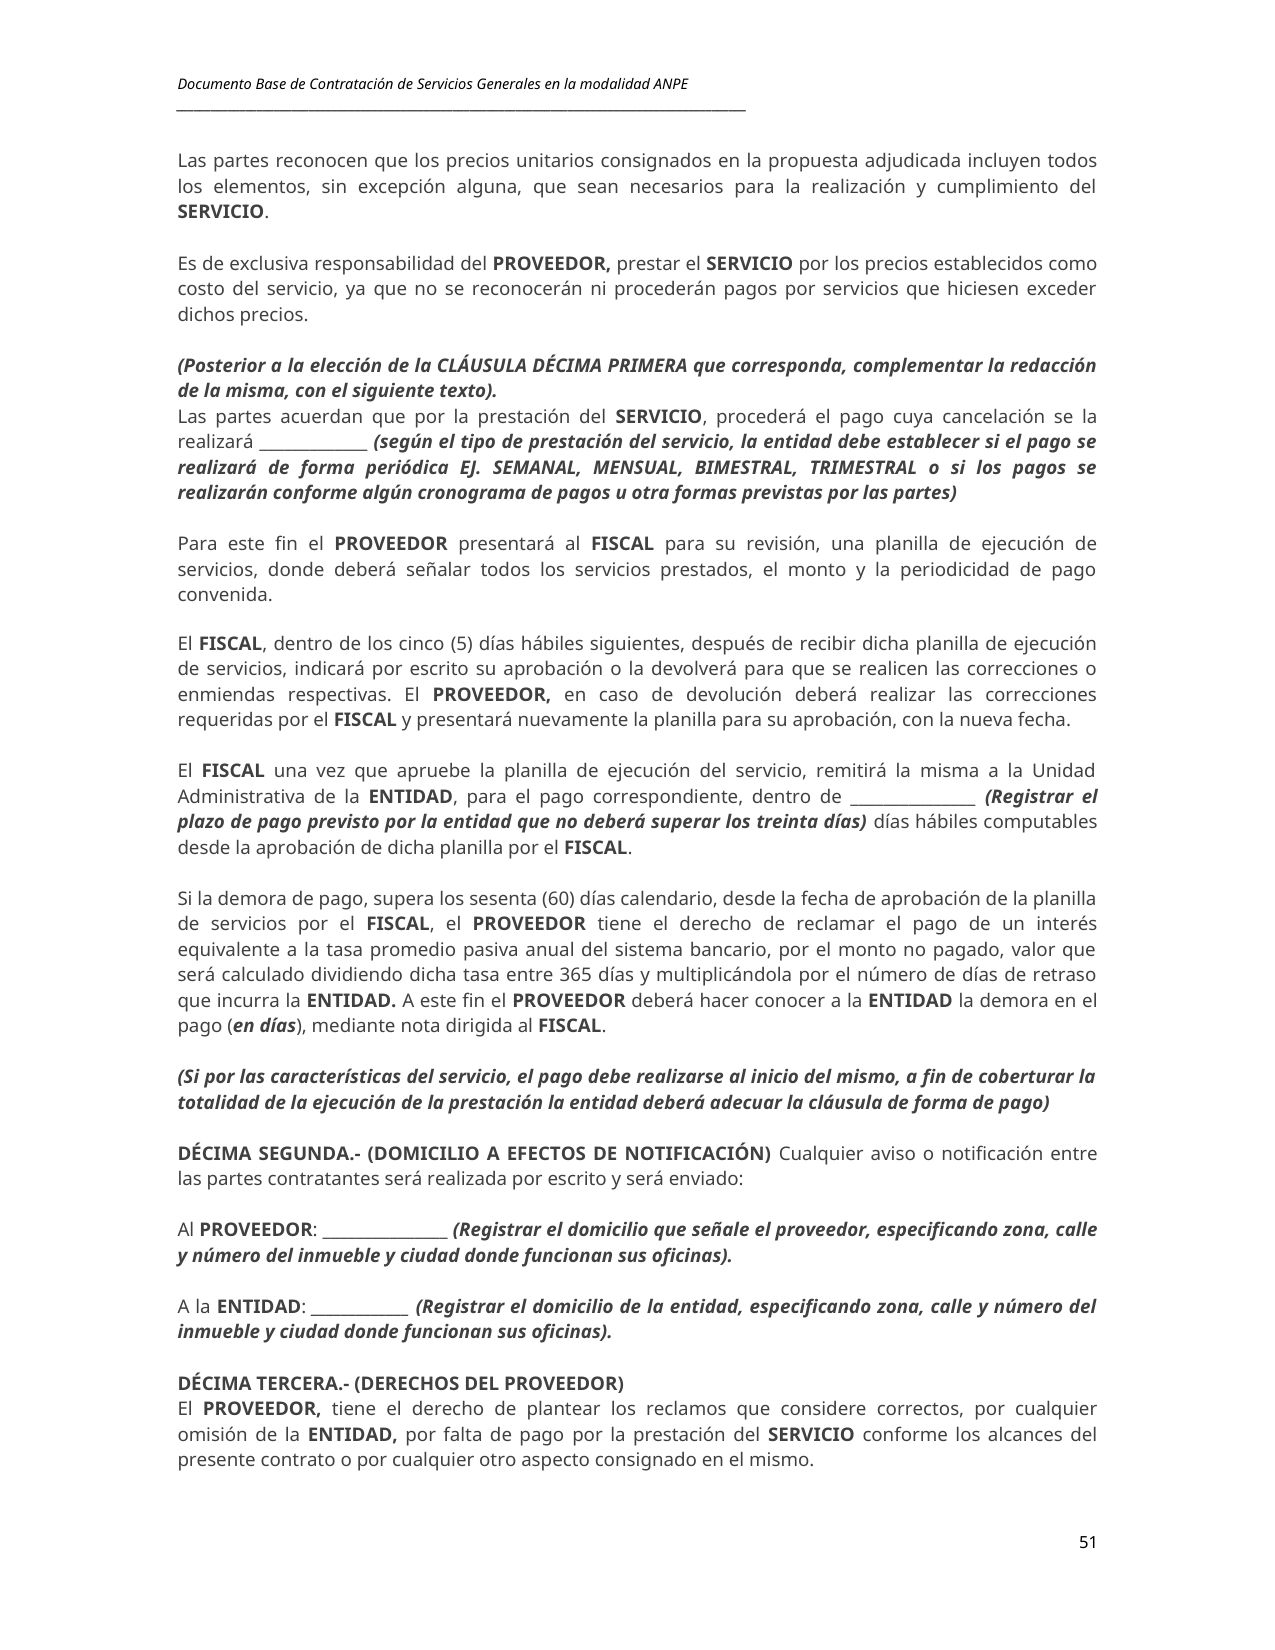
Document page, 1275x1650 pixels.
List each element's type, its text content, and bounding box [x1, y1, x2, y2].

text (Si por las características del servicio, el pago debe realizarse al inicio del mismo, a fin de coberturar la totalidad de la ejecución de la prestación la entidad deberá adecuar la cláusula de forma de pago) [177, 1064, 1098, 1115]
text Al PROVEEDOR: _______________ (Registrar el domicilio que señale el proveedor, especificando zona, calle y número del inmueble y ciudad donde funcionan sus oficinas). [177, 1217, 1098, 1268]
text Las partes acuerdan que por la prestación del SERVICIO, procederá el pago cuya cancelación se la realizará _____________ (según el tipo de prestación del servicio, la entidad debe establecer si el pago se realizará de forma periódica EJ. SEMANAL, MENSUAL, BIMESTRAL, TRIMESTRAL o si los pagos se realizarán conforme algún cronograma de pagos u otra formas previstas por las partes) [177, 403, 1098, 505]
text DÉCIMA TERCERA.- (DERECHOS DEL PROVEEDOR) [177, 1370, 1098, 1395]
text Si la demora de pago, supera los sesenta (60) días calendario, desde la fecha de aprobación de la planilla de servicios por el FISCAL, el PROVEEDOR tiene el derecho de reclamar el pago de un interés equivalente a la tasa promedio pasiva anual del sistema bancario, por el monto no pagado, valor que será calculado dividiendo dicha tasa entre 365 días y multiplicándola por el número de días de retraso que incurra la ENTIDAD. A este fin el PROVEEDOR deberá hacer conocer a la ENTIDAD la demora en el pago (en días), mediante nota dirigida al FISCAL. [177, 885, 1098, 1038]
text El FISCAL una vez que apruebe la planilla de ejecución del servicio, remitirá la misma a la Unidad Administrativa de la ENTIDAD, para el pago correspondiente, dentro de _______________ (Registrar el plazo de pago previsto por la entidad que no deberá superar los treinta días) días hábiles computables desde la aprobación de dicha planilla por el FISCAL. [177, 757, 1098, 859]
text DÉCIMA SEGUNDA.- (DOMICILIO A EFECTOS DE NOTIFICACIÓN) Cualquier aviso o notificación entre las partes contratantes será realizada por escrito y será enviado: [177, 1140, 1098, 1191]
text (Posterior a la elección de la CLÁUSULA DÉCIMA PRIMERA que corresponda, complementar la redacción de la misma, con el siguiente texto). [177, 352, 1098, 403]
text El PROVEEDOR, tiene el derecho de plantear los reclamos que considere correctos, por cualquier omisión de la ENTIDAD, por falta de pago por la prestación del SERVICIO conforme los alcances del presente contrato o por cualquier otro aspecto consignado en el mismo. [177, 1395, 1098, 1472]
text El FISCAL, dentro de los cinco (5) días hábiles siguientes, después de recibir dicha planilla de ejecución de servicios, indicará por escrito su aprobación o la devolverá para que se realicen las correcciones o enmiendas respectivas. El PROVEEDOR, en caso de devolución deberá realizar las correcciones requeridas por el FISCAL y presentará nuevamente la planilla para su aprobación, con la nueva fecha. [177, 630, 1098, 732]
text Es de exclusiva responsabilidad del PROVEEDOR, prestar el SERVICIO por los precios establecidos como costo del servicio, ya que no se reconocerán ni procederán pagos por servicios que hiciesen exceder dichos precios. [177, 250, 1098, 326]
text A la ENTIDAD: _____________ (Registrar el domicilio de la entidad, especificando zona, calle y número del inmueble y ciudad donde funcionan sus oficinas). [177, 1293, 1098, 1344]
text Las partes reconocen que los precios unitarios consignados en la propuesta adjudicada incluyen todos los elementos, sin excepción alguna, que sean necesarios para la realización y cumplimiento del SERVICIO. [177, 148, 1098, 224]
text Para este fin el PROVEEDOR presentará al FISCAL para su revisión, una planilla de ejecución de servicios, donde deberá señalar todos los servicios prestados, el monto y la periodicidad de pago convenida. [177, 531, 1098, 607]
